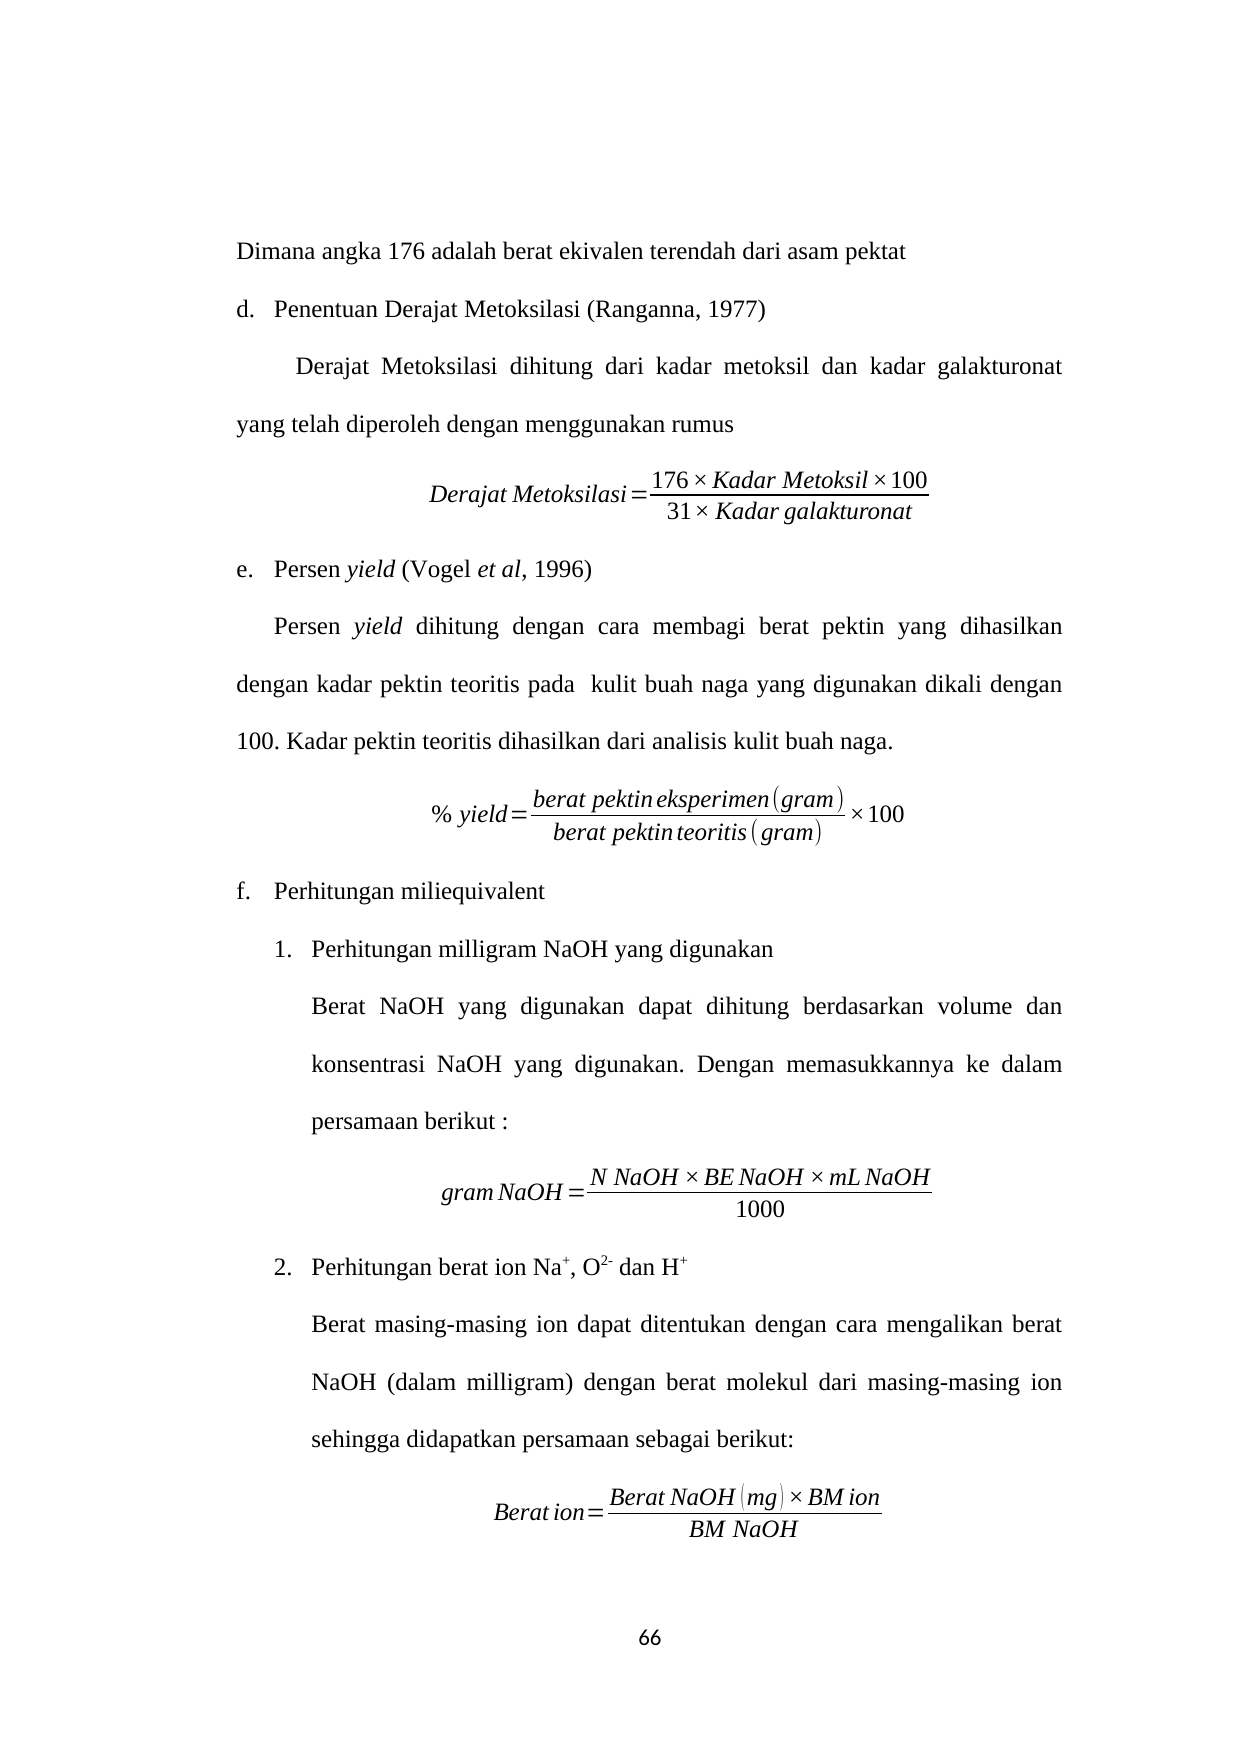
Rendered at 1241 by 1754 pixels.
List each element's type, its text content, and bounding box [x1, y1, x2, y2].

list Perhitungan miliequivalent [236, 876, 1063, 905]
list Berat masing-masing ion dapat ditentukan dengan cara mengalikan berat NaOH (dalam milligram) dengan berat molekul dari masing-masing ion sehingga didapatkan persamaan sebagai berikut: [311, 1309, 1063, 1453]
list Persen yield (Vogel et al, 1996) [236, 554, 1063, 583]
list Derajat Metoksilasi dihitung dari kadar metoksil dan kadar galakturonat yang telah diperoleh dengan menggunakan rumus [236, 351, 1063, 437]
text Dimana angka 176 adalah berat ekivalen terendah dari asam pektat [236, 236, 1063, 265]
text Persen yield dihitung dengan cara membagi berat pektin yang dihasilkan dengan kadar pektin teoritis pada kulit buah naga yang digunakan dikali dengan 100. Kadar pektin teoritis dihasilkan dari analisis kulit buah naga. [236, 611, 1063, 755]
list Perhitungan berat ion Na+, O2- dan H+ [274, 1252, 1063, 1280]
list Perhitungan milligram NaOH yang digunakan [274, 934, 1063, 963]
list Penentuan Derajat Metoksilasi (Ranganna, 1977) [236, 294, 1063, 322]
list Berat NaOH yang digunakan dapat dihitung berdasarkan volume dan konsentrasi NaOH yang digunakan. Dengan memasukkannya ke dalam persamaan berikut : [311, 991, 1063, 1135]
